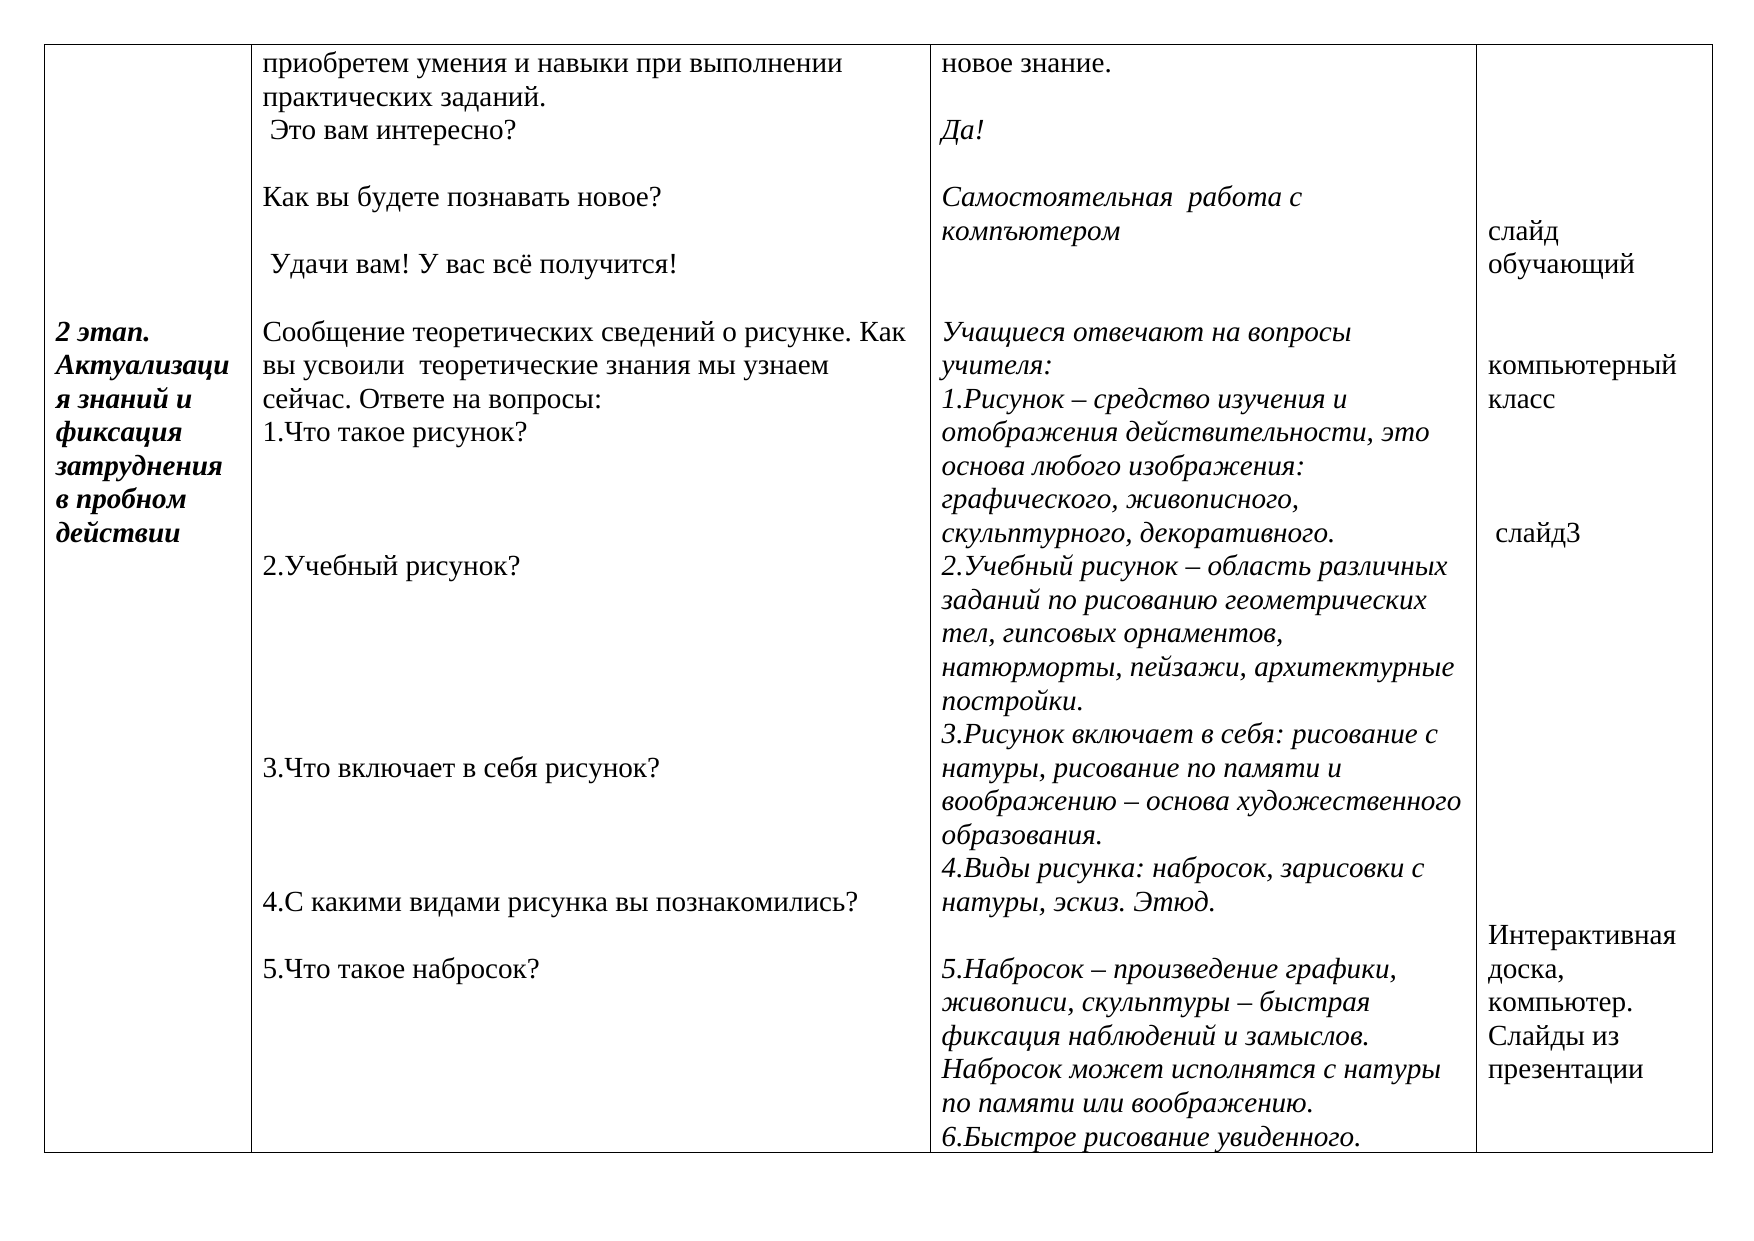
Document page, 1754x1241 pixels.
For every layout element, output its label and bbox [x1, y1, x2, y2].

table_cell [1477, 45, 1712, 1152]
table_cell [252, 45, 930, 1152]
table_cell [45, 45, 251, 1152]
table_cell [931, 45, 1476, 1152]
